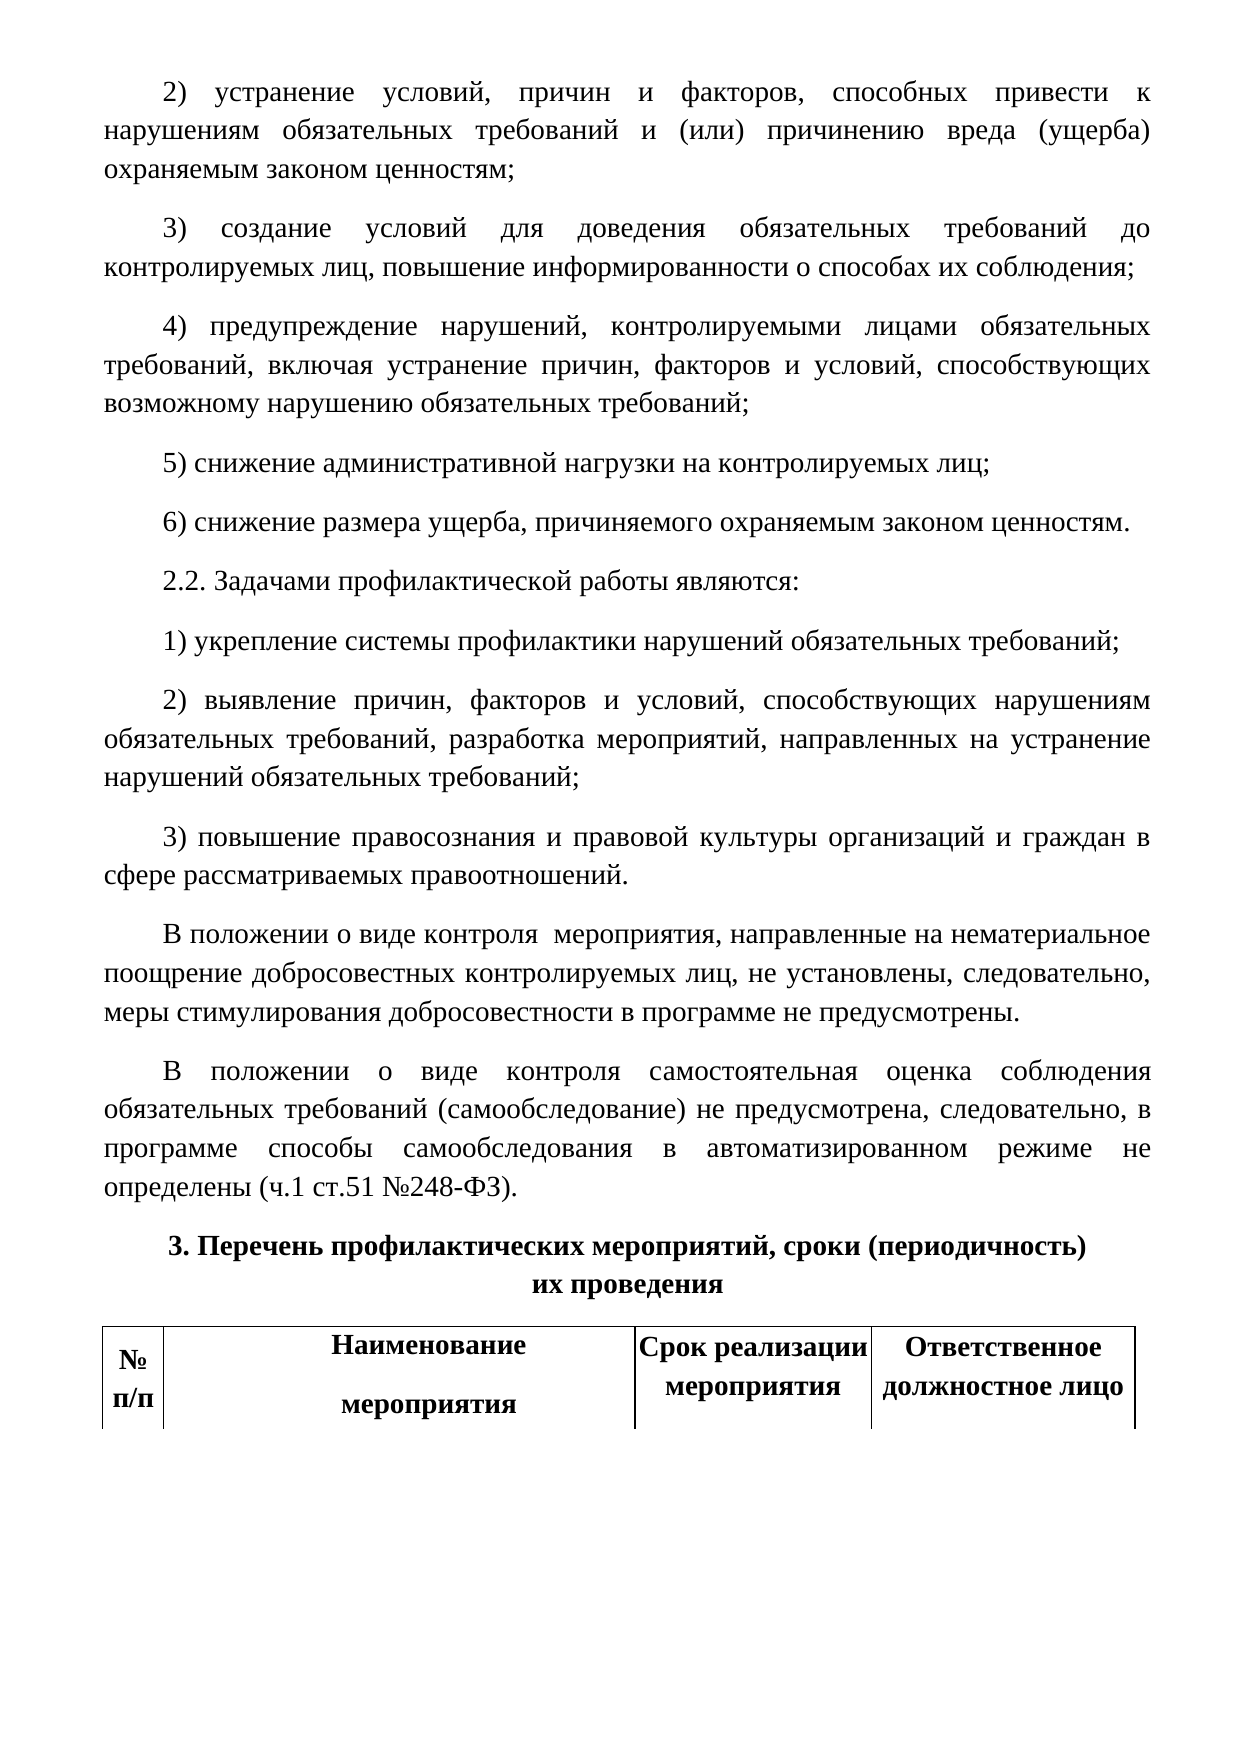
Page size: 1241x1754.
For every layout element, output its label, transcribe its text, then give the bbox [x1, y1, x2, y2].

table_header Наименование мероприятия [164, 1327, 634, 1429]
text 3) создание условий для доведения обязательных требований до контролируемых лиц, повышение информированности о способах их соблюдения; [103, 210, 1152, 282]
text 4) предупреждение нарушений, контролируемыми лицами обязательных требований, включая устранение причин, факторов и условий, способствующих возможному нарушению обязательных требований; [103, 308, 1152, 419]
text 5) снижение административной нагрузки на контролируемых лиц; [103, 445, 1152, 478]
text 6) снижение размера ущерба, причиняемого охраняемым законом ценностям. [103, 504, 1152, 538]
table_header Ответственное должностное лицо [872, 1327, 1134, 1429]
text В положении о виде контроля мероприятия, направленные на нематериальное поощрение добросовестных контролируемых лиц, не установлены, следовательно, меры стимулирования добросовестности в программе не предусмотрены. [103, 917, 1152, 1027]
text 2) выявление причин, факторов и условий, способствующих нарушениям обязательных требований, разработка мероприятий, направленных на устранение нарушений обязательных требований; [103, 682, 1152, 793]
text 2.2. Задачами профилактической работы являются: [103, 563, 1152, 597]
text 1) укрепление системы профилактики нарушений обязательных требований; [103, 623, 1152, 656]
text 2) устранение условий, причин и факторов, способных привести к нарушениям обязательных требований и (или) причинению вреда (ущерба) охраняемым законом ценностям; [103, 74, 1152, 184]
text В положении о виде контроля самостоятельная оценка соблюдения обязательных требований (самообследование) не предусмотрена, следовательно, в программе способы самообследования в автоматизированном режиме не определены (ч.1 ст.51 №248-ФЗ). [103, 1053, 1152, 1202]
text 3) повышение правосознания и правовой культуры организаций и граждан в сфере рассматриваемых правоотношений. [103, 819, 1152, 891]
text 3. Перечень профилактических мероприятий, сроки (периодичность) их проведения [103, 1228, 1152, 1300]
table_header Срок реализации мероприятия [636, 1327, 871, 1429]
table_header № п/п [103, 1327, 163, 1429]
